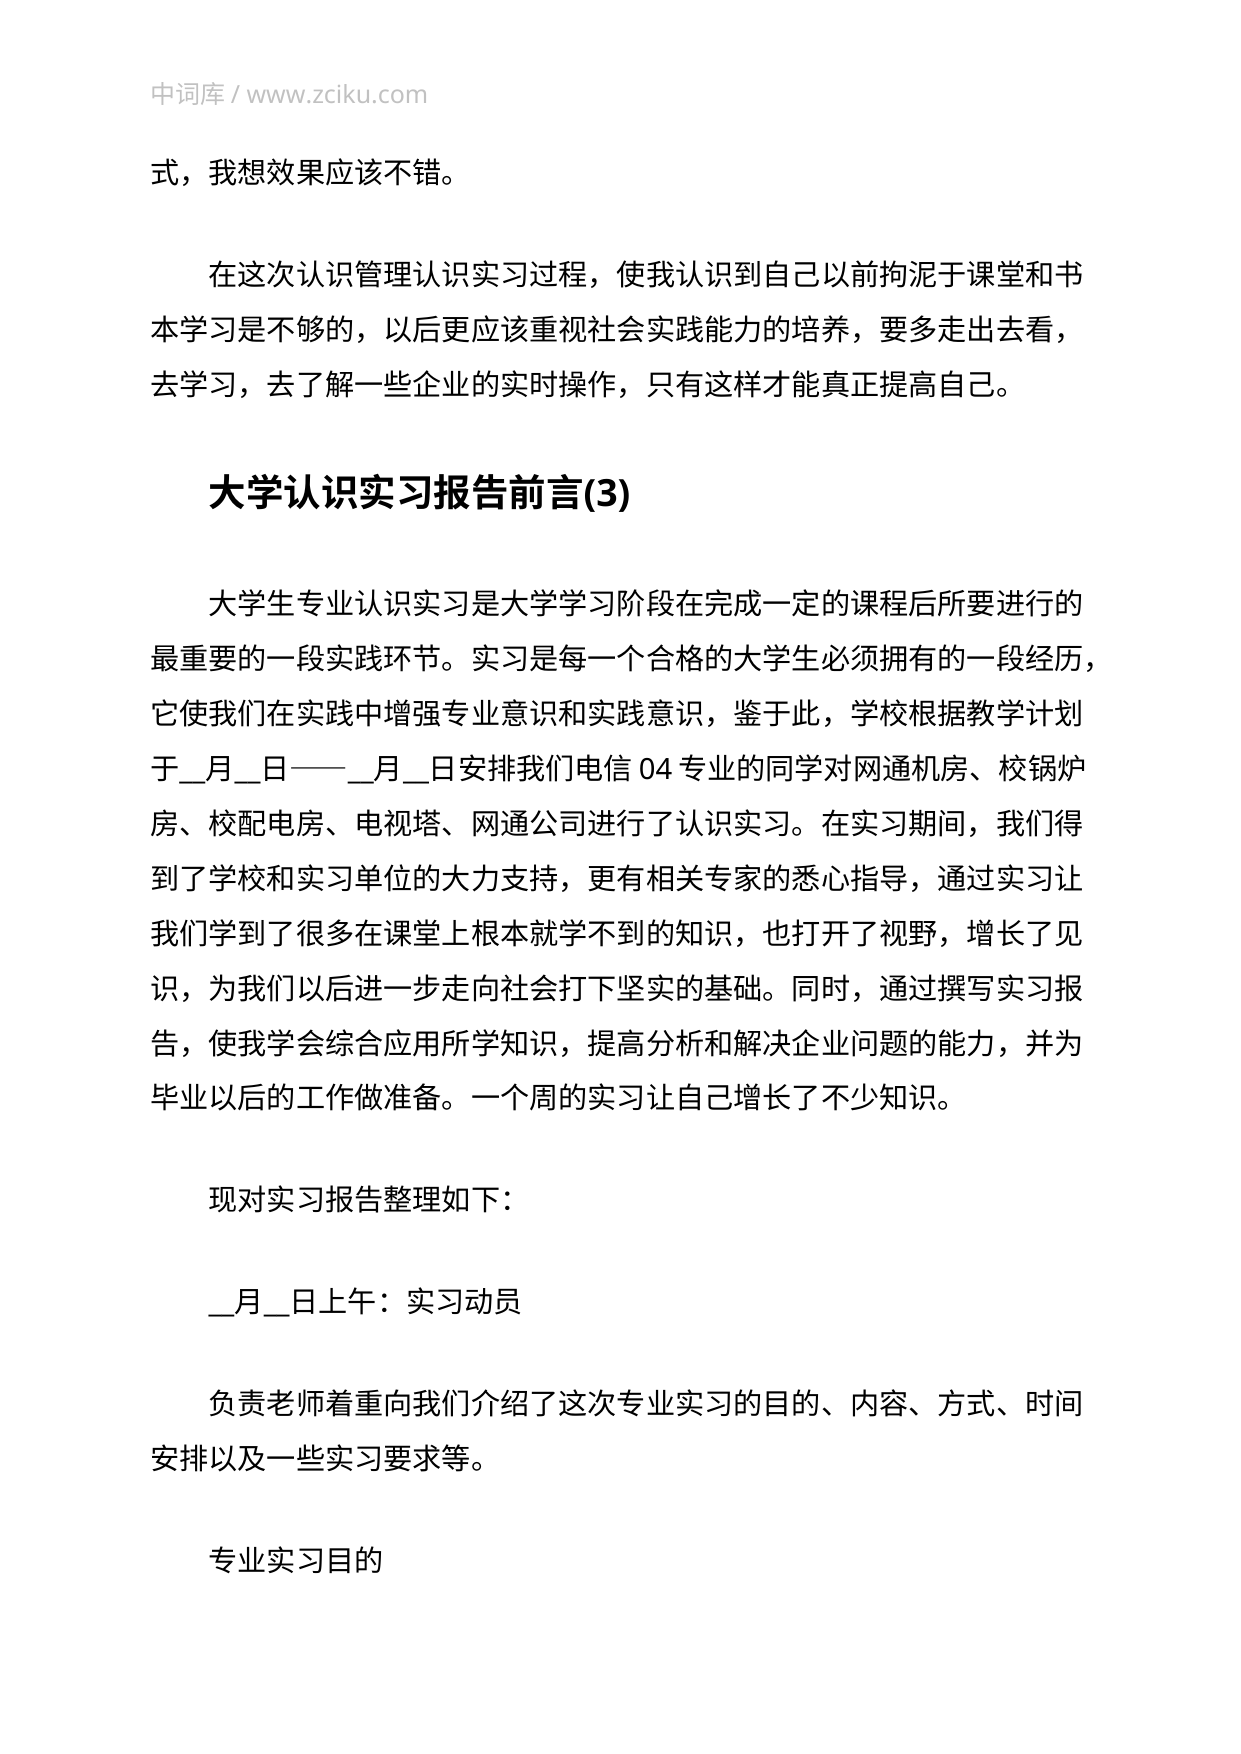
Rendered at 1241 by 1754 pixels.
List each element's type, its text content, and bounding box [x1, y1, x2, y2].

text 大学认识实习报告前言(3) [150, 463, 1090, 518]
text 现对实习报告整理如下： [150, 1177, 1090, 1219]
text 专业实习目的 [150, 1537, 1090, 1579]
text 大学生专业认识实习是大学学习阶段在完成一定的课程后所要进行的最重要的一段实践环节。实习是每一个合格的大学生必须拥有的一段经历，它使我们在实践中增强专业意识和实践意识，鉴于此，学校根据教学计划于__月__日——__月__日安排我们电信04专业的同学对网通机房、校锅炉房、校配电房、电视塔、网通公司进行了认识实习。在实习期间，我们得到了学校和实习单位的大力支持，更有相关专家的悉心指导，通过实习让我们学到了很多在课堂上根本就学不到的知识，也打开了视野，增长了见识，为我们以后进一步走向社会打下坚实的基础。同时，通过撰写实习报告，使我学会综合应用所学知识，提高分析和解决企业问题的能力，并为毕业以后的工作做准备。一个周的实习让自己增长了不少知识。 [150, 581, 1090, 1117]
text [150, 150, 1090, 192]
text 在这次认识管理认识实习过程，使我认识到自己以前拘泥于课堂和书本学习是不够的，以后更应该重视社会实践能力的培养，要多走出去看，去学习，去了解一些企业的实时操作，只有这样才能真正提高自己。 [150, 252, 1090, 404]
text 负责老师着重向我们介绍了这次专业实习的目的、内容、方式、时间安排以及一些实习要求等。 [150, 1381, 1090, 1478]
text __月__日上午：实习动员 [150, 1279, 1090, 1321]
